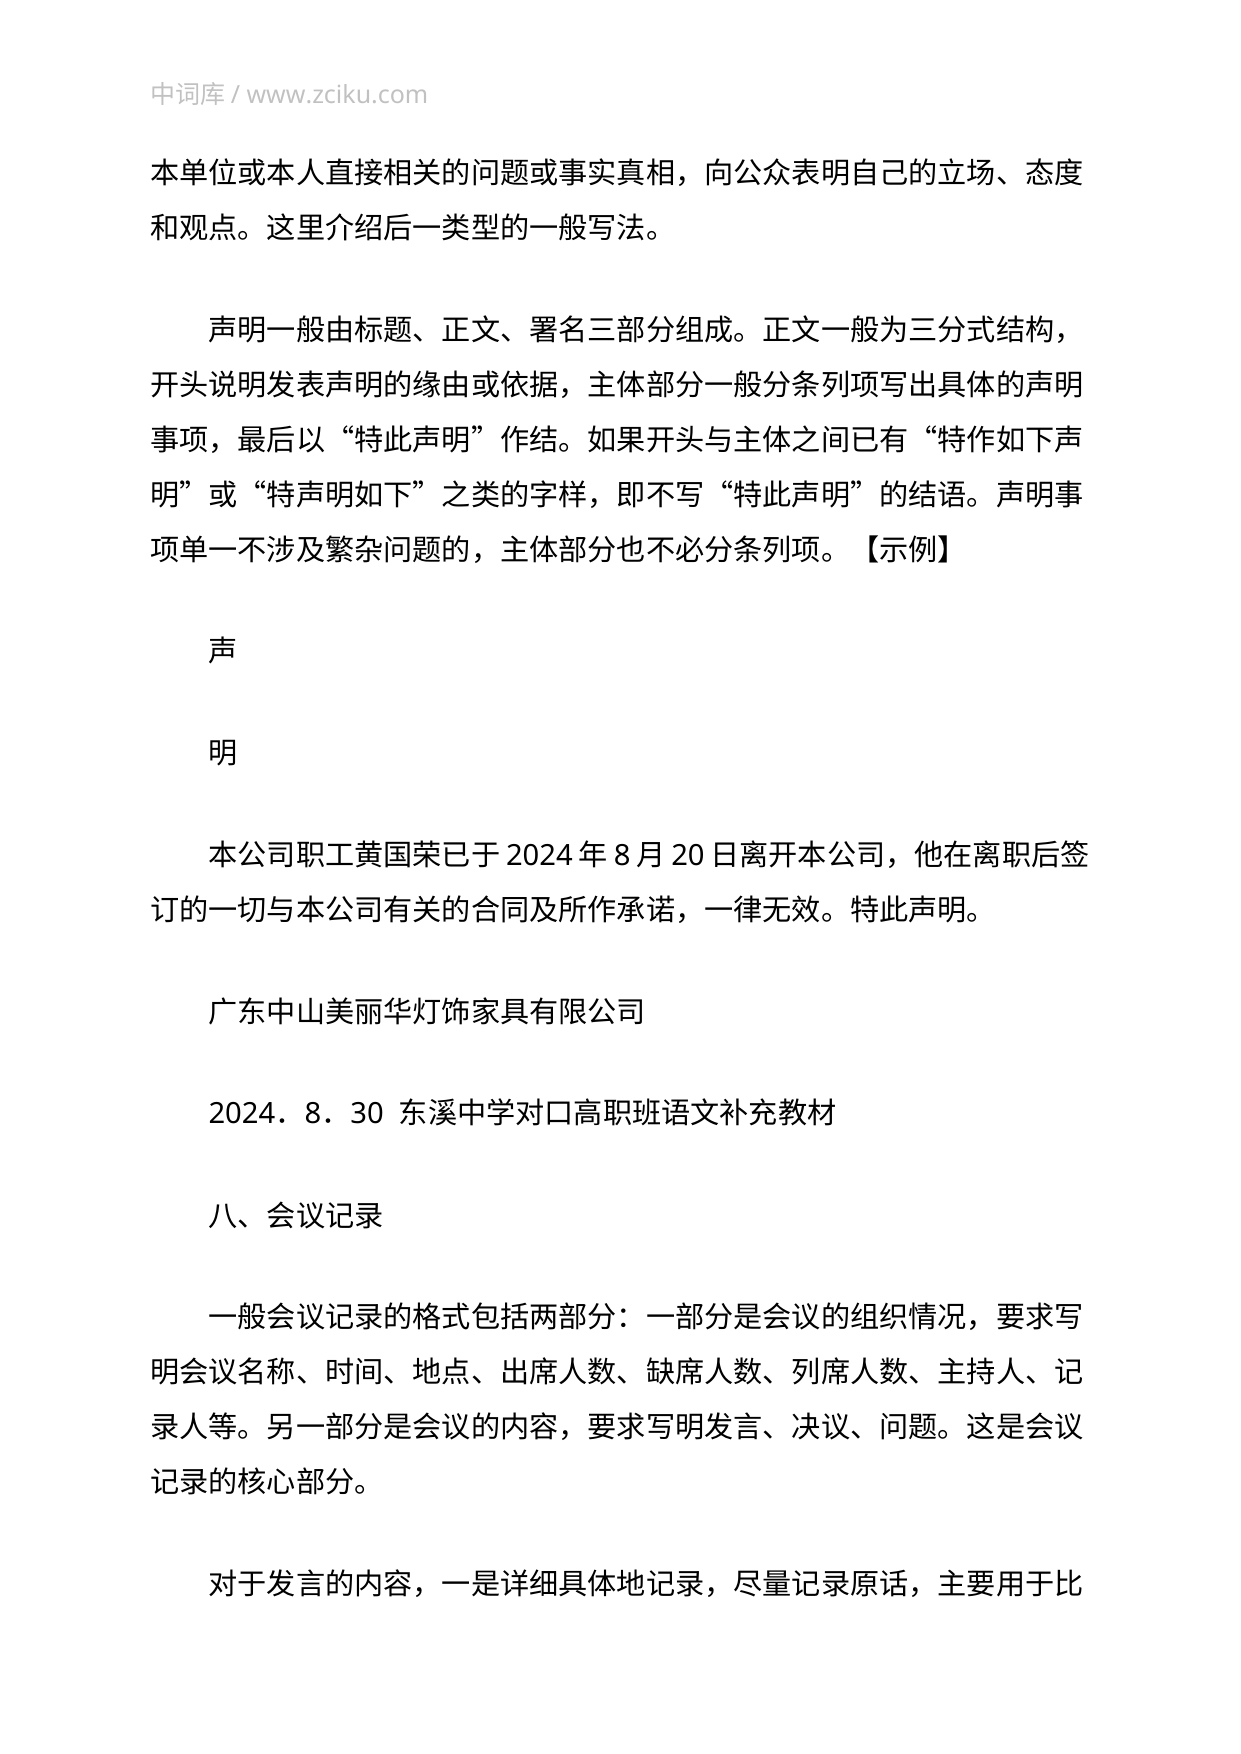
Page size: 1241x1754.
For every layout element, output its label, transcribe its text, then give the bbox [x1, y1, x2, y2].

text 一般会议记录的格式包括两部分：一部分是会议的组织情况，要求写明会议名称、时间、地点、出席人数、缺席人数、列席人数、主持人、记录人等。另一部分是会议的内容，要求写明发言、决议、问题。这是会议记录的核心部分。 [150, 1294, 1090, 1501]
text 本公司职工黄国荣已于2024年8月20日离开本公司，他在离职后签订的一切与本公司有关的合同及所作承诺，一律无效。特此声明。 [150, 832, 1090, 929]
text 2024．8．30 东溪中学对口高职班语文补充教材 [150, 1090, 1090, 1132]
text 声 [150, 628, 1090, 670]
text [150, 1560, 1090, 1603]
text 声明一般由标题、正文、署名三部分组成。正文一般为三分式结构，开头说明发表声明的缘由或依据，主体部分一般分条列项写出具体的声明事项，最后以“特此声明”作结。如果开头与主体之间已有“特作如下声明”或“特声明如下”之类的字样，即不写“特此声明”的结语。声明事项单一不涉及繁杂问题的，主体部分也不必分条列项。【示例】 [150, 307, 1090, 568]
text 广东中山美丽华灯饰家具有限公司 [150, 988, 1090, 1031]
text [150, 150, 1090, 247]
text 明 [150, 730, 1090, 772]
text 八、会议记录 [150, 1192, 1090, 1234]
